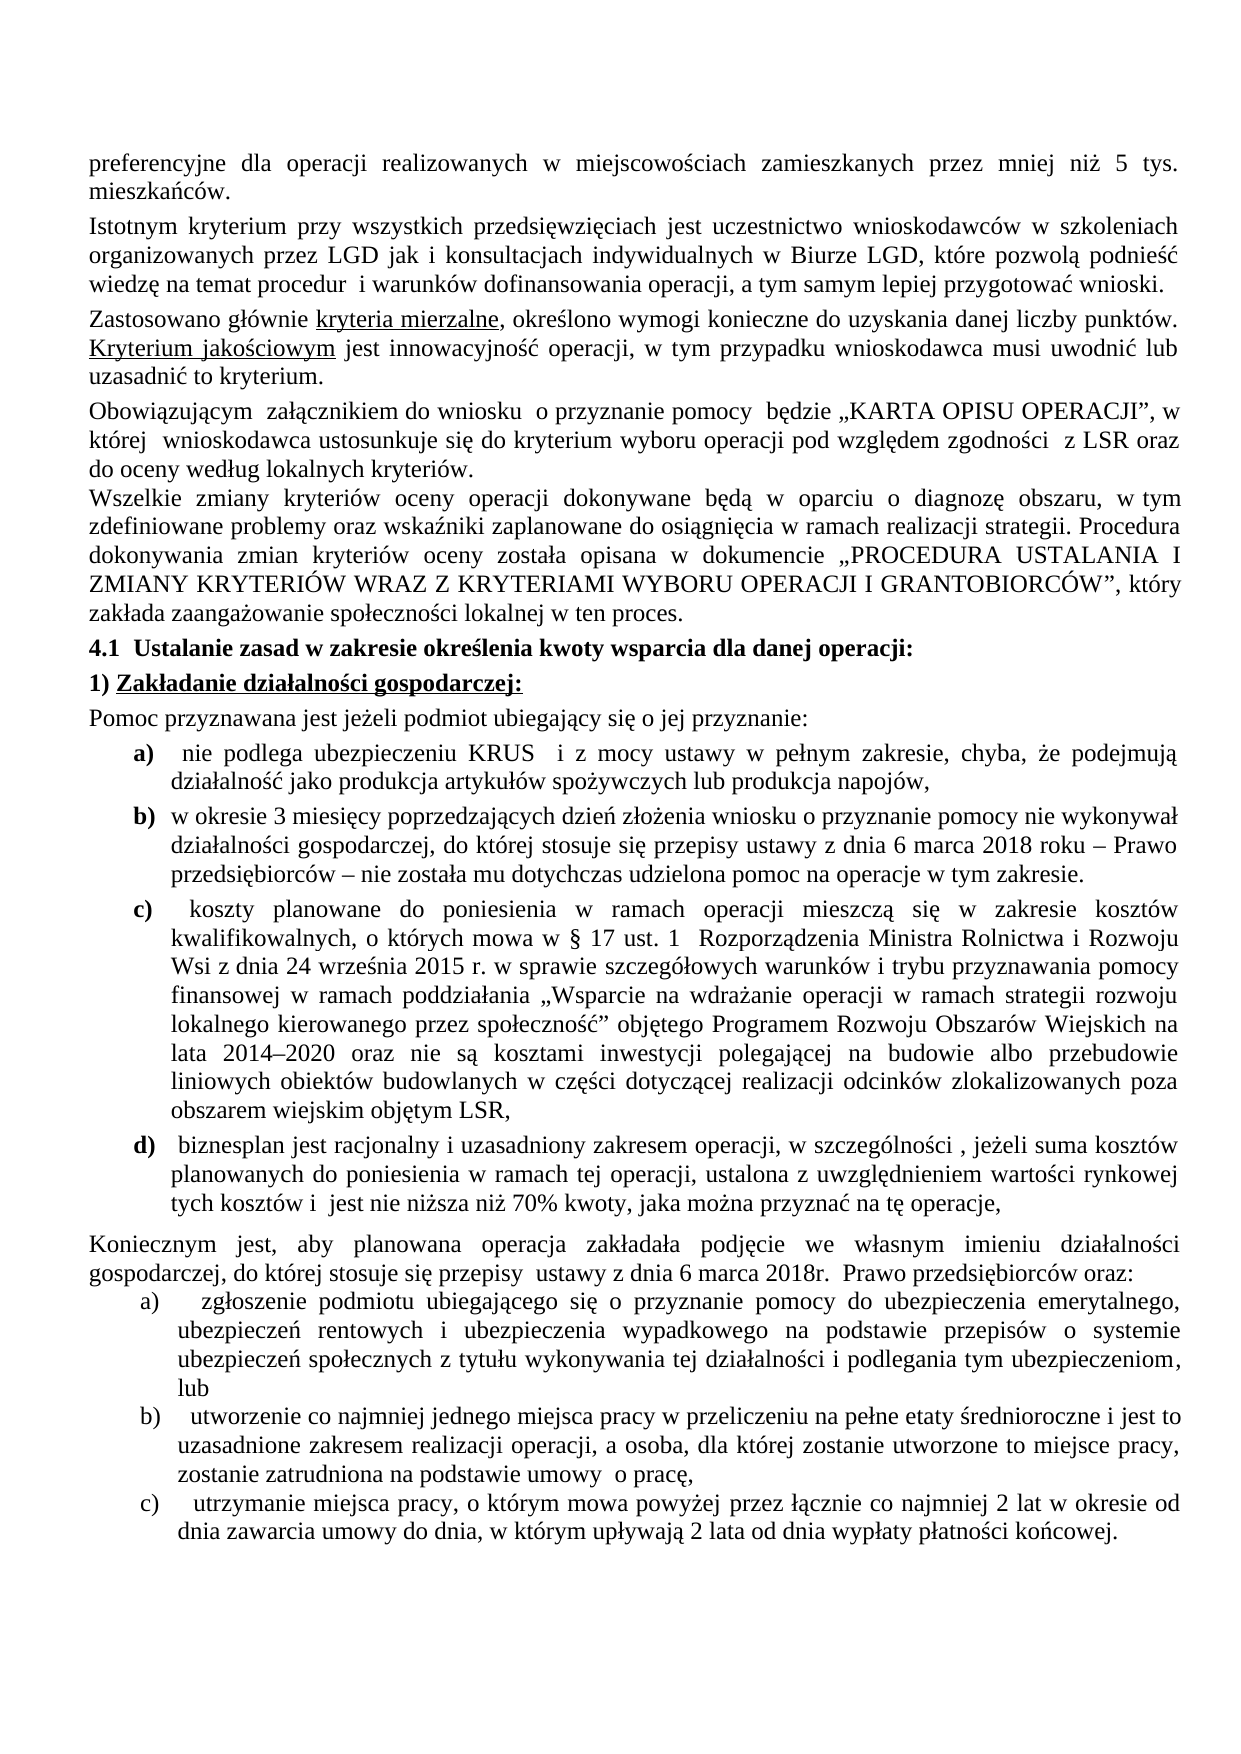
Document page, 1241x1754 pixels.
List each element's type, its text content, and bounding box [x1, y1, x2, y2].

list nie podlega ubezpieczeniu KRUS i z mocy ustawy w pełnym zakresie, chyba, że podejmują działalność jako produkcja artykułów spożywczych lub produkcja napojów, [133, 738, 1179, 795]
list Koniecznym jest, aby planowana operacja zakładała podjęcie we własnym imieniu działalności gospodarczej, do której stosuje się przepisy ustawy z dnia 6 marca 2018r. Prawo przedsiębiorców oraz: [89, 1229, 1181, 1286]
text Istotnym kryterium przy wszystkich przedsięwzięciach jest uczestnictwo wnioskodawców w szkoleniach organizowanych przez LGD jak i konsultacjach indywidualnych w Biurze LGD, które pozwolą podnieść wiedzę na temat procedur i warunków dofinansowania operacji, a tym samym lepiej przygotować wnioski. [89, 211, 1179, 298]
list Ustalanie zasad w zakresie określenia kwoty wsparcia dla danej operacji: [89, 633, 1181, 661]
text Zastosowano głównie kryteria mierzalne, określono wymogi konieczne do uzyskania danej liczby punktów. Kryterium jakościowym jest innowacyjność operacji, w tym przypadku wnioskodawca musi uwodnić lub uzasadnić to kryterium. [89, 304, 1179, 390]
text Wszelkie zmiany kryteriów oceny operacji dokonywane będą w oparciu o diagnozę obszaru, w tym zdefiniowane problemy oraz wskaźniki zaplanowane do osiągnięcia w ramach realizacji strategii. Procedura dokonywania zmian kryteriów oceny została opisana w dokumencie „PROCEDURA USTALANIA I ZMIANY KRYTERIÓW WRAZ Z KRYTERIAMI WYBORU OPERACJI I GRANTOBIORCÓW”, który zakłada zaangażowanie społeczności lokalnej w ten proces. [89, 483, 1181, 626]
list koszty planowane do poniesienia w ramach operacji mieszczą się w zakresie kosztów kwalifikowalnych, o których mowa w § 17 ust. 1 Rozporządzenia Ministra Rolnictwa i Rozwoju Wsi z dnia 24 września 2015 r. w sprawie szczegółowych warunków i trybu przyznawania pomocy finansowej w ramach poddziałania „Wsparcie na wdrażanie operacji w ramach strategii rozwoju lokalnego kierowanego przez społeczność” objętego Programem Rozwoju Obszarów Wiejskich na lata 2014–2020 oraz nie są kosztami inwestycji polegającej na budowie albo przebudowie liniowych obiektów budowlanych w części dotyczącej realizacji odcinków zlokalizowanych poza obszarem wiejskim objętym LSR, [133, 894, 1179, 1124]
list w okresie 3 miesięcy poprzedzających dzień złożenia wniosku o przyznanie pomocy nie wykonywał działalności gospodarczej, do której stosuje się przepisy ustawy z dnia 6 marca 2018 roku – Prawo przedsiębiorców – nie została mu dotychczas udzielona pomoc na operacje w tym zakresie. [133, 801, 1179, 888]
text 1) Zakładanie działalności gospodarczej: [89, 668, 1179, 696]
list utrzymanie miejsca pracy, o którym mowa powyżej przez łącznie co najmniej 2 lat w okresie od dnia zawarcia umowy do dnia, w którym upływają 2 lata od dnia wypłaty płatności końcowej. [140, 1488, 1181, 1545]
text Obowiązującym załącznikiem do wniosku o przyznanie pomocy będzie „KARTA OPISU OPERACJI”, w której wnioskodawca ustosunkuje się do kryterium wyboru operacji pod względem zgodności z LSR oraz do oceny według lokalnych kryteriów. [89, 396, 1181, 483]
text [89, 148, 1179, 205]
text Pomoc przyznawana jest jeżeli podmiot ubiegający się o jej przyznanie: [89, 703, 1179, 731]
list zgłoszenie podmiotu ubiegającego się o przyznanie pomocy do ubezpieczenia emerytalnego, ubezpieczeń rentowych i ubezpieczenia wypadkowego na podstawie przepisów o systemie ubezpieczeń społecznych z tytułu wykonywania tej działalności i podlegania tym ubezpieczeniom, lub [140, 1286, 1181, 1401]
list biznesplan jest racjonalny i uzasadniony zakresem operacji, w szczególności , jeżeli suma kosztów planowanych do poniesienia w ramach tej operacji, ustalona z uwzględnieniem wartości rynkowej tych kosztów i jest nie niższa niż 70% kwoty, jaka można przyznać na tę operacje, [133, 1130, 1179, 1216]
list utworzenie co najmniej jednego miejsca pracy w przeliczeniu na pełne etaty średnioroczne i jest to uzasadnione zakresem realizacji operacji, a osoba, dla której zostanie utworzone to miejsce pracy, zostanie zatrudniona na podstawie umowy o pracę, [140, 1401, 1181, 1488]
